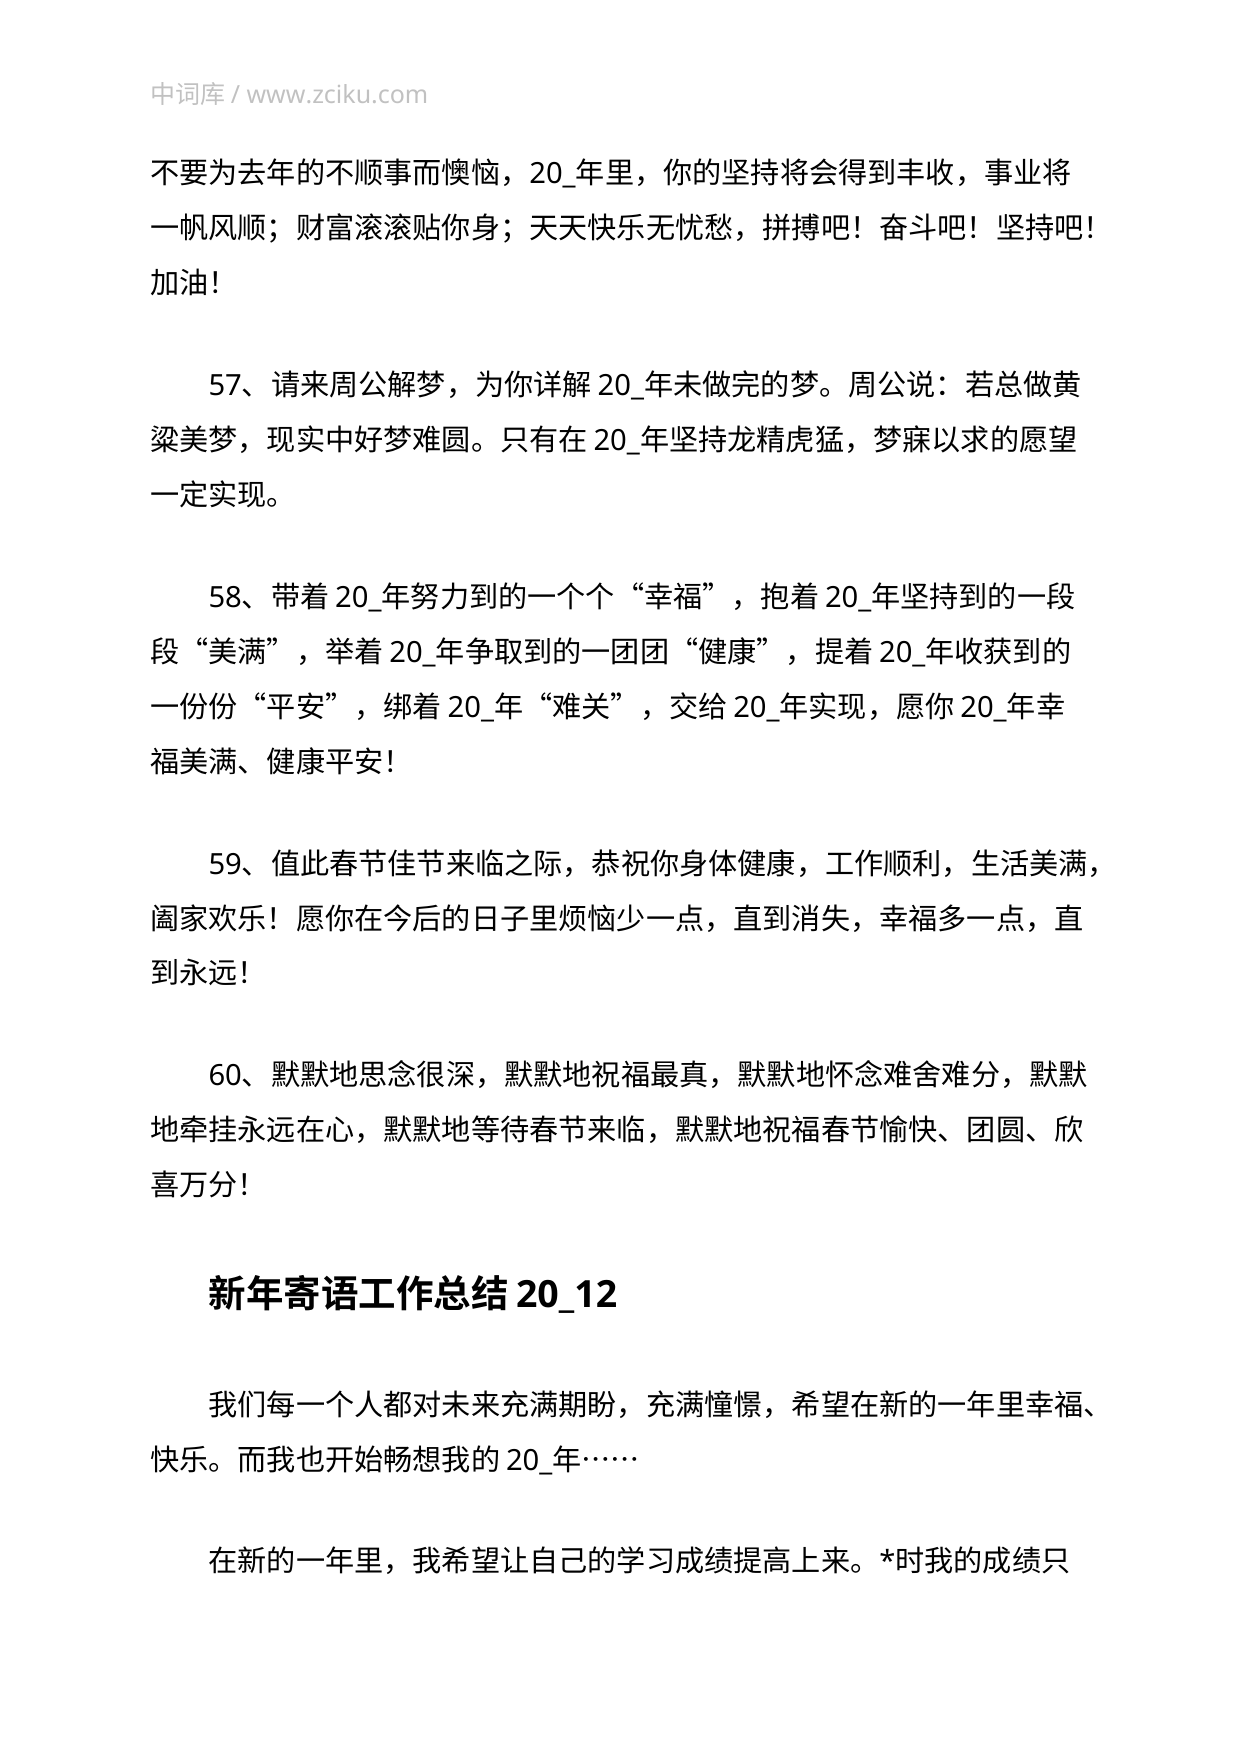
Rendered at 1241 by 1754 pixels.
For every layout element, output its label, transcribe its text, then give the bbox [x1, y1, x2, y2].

text 新年寄语工作总结20_12 [150, 1263, 1090, 1318]
text 59、值此春节佳节来临之际，恭祝你身体健康，工作顺利，生活美满，阖家欢乐！愿你在今后的日子里烦恼少一点，直到消失，幸福多一点，直到永远！ [150, 840, 1090, 992]
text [150, 1538, 1090, 1580]
text 58、带着20_年努力到的一个个“幸福”，抱着20_年坚持到的一段段“美满”，举着20_年争取到的一团团“健康”，提着20_年收获到的一份份“平安”，绑着20_年“难关”，交给20_年实现，愿你20_年幸福美满、健康平安！ [150, 573, 1090, 781]
text 57、请来周公解梦，为你详解20_年未做完的梦。周公说：若总做黄粱美梦，现实中好梦难圆。只有在20_年坚持龙精虎猛，梦寐以求的愿望一定实现。 [150, 362, 1090, 514]
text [150, 150, 1090, 302]
text 我们每一个人都对未来充满期盼，充满憧憬，希望在新的一年里幸福、快乐。而我也开始畅想我的20_年…… [150, 1381, 1090, 1478]
text 60、默默地思念很深，默默地祝福最真，默默地怀念难舍难分，默默地牵挂永远在心，默默地等待春节来临，默默地祝福春节愉快、团圆、欣喜万分！ [150, 1052, 1090, 1204]
